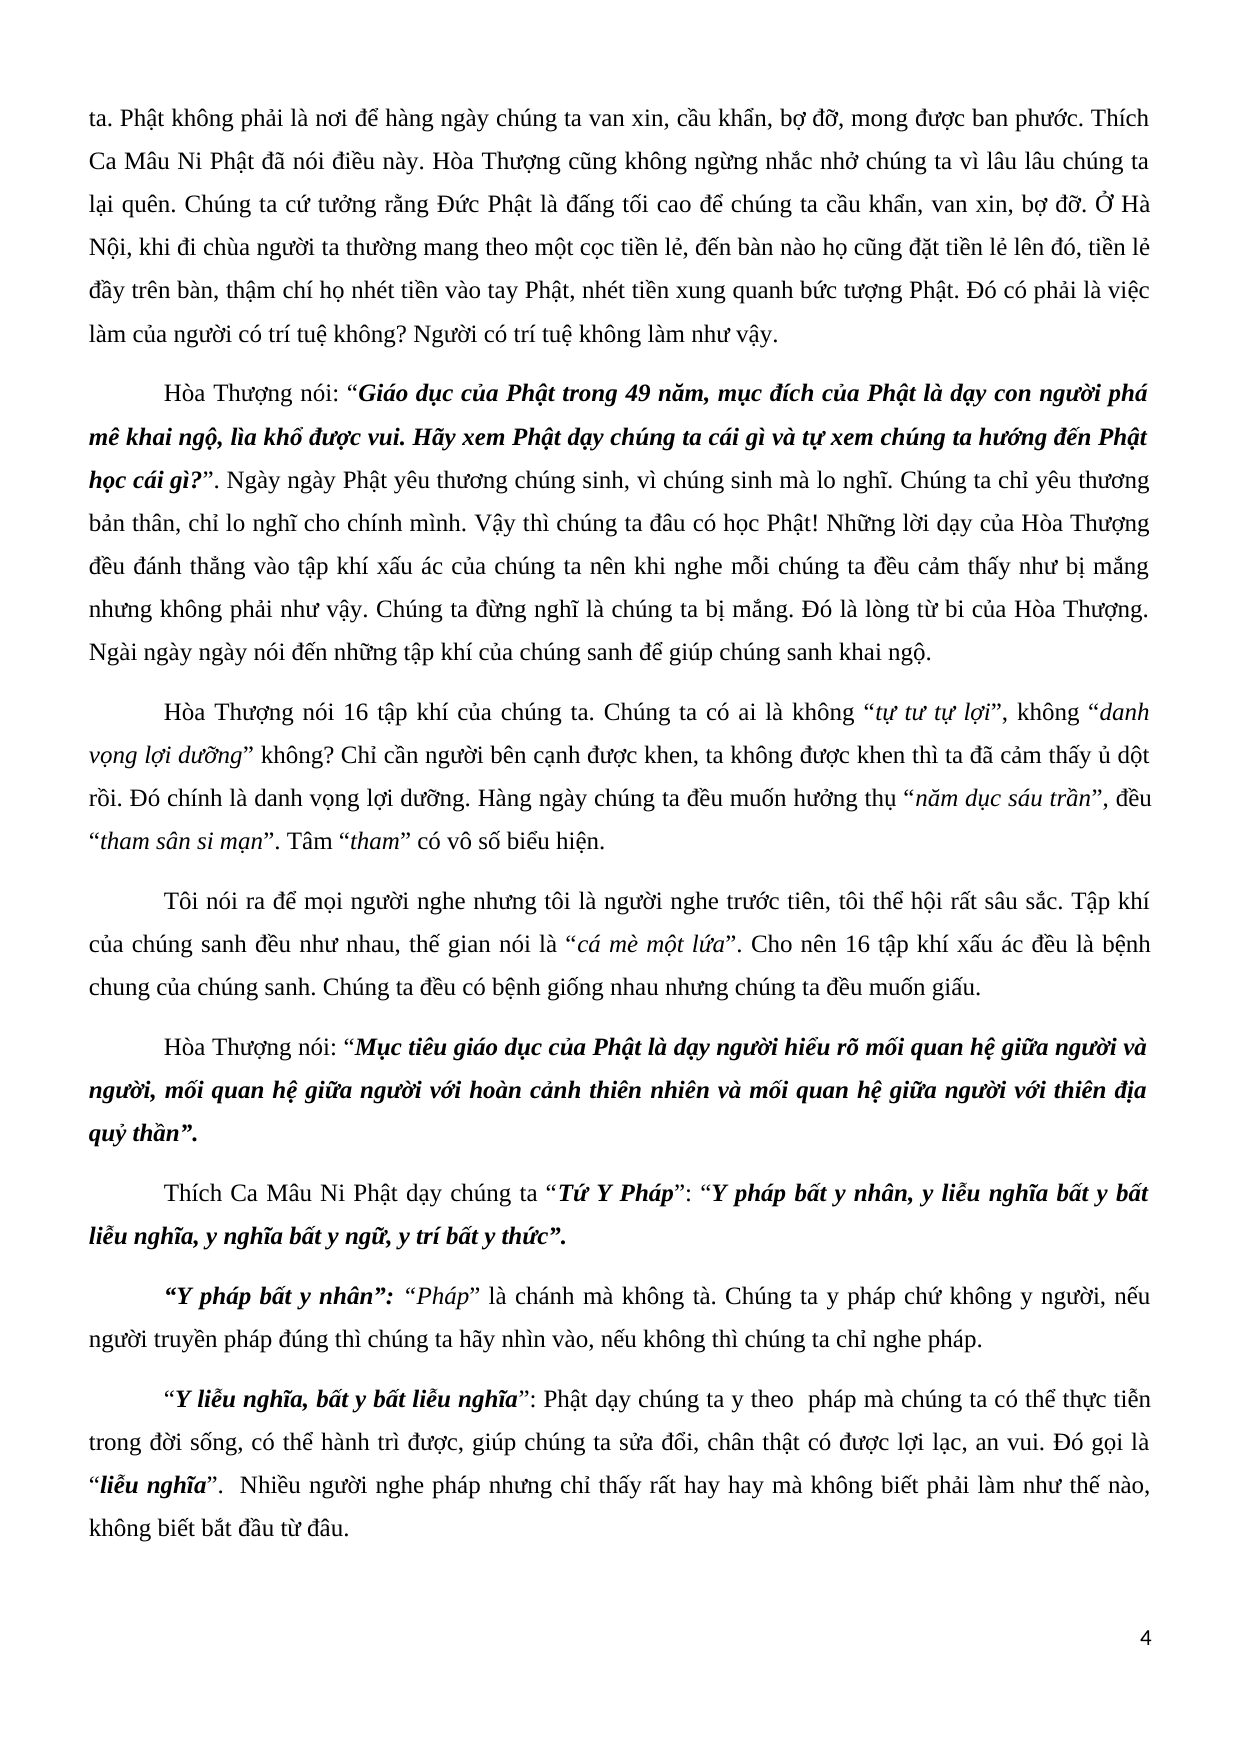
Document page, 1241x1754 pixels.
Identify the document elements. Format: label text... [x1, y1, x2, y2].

text Tôi nói ra để mọi người nghe nhưng tôi là người nghe trước tiên, tôi thể hội rất sâu sắc. Tập khí của chúng sanh đều như nhau, thế gian nói là “cá mè một lứa”. Cho nên 16 tập khí xấu ác đều là bệnh chung của chúng sanh. Chúng ta đều có bệnh giống nhau nhưng chúng ta đều muốn giấu. [89, 886, 1152, 1001]
text Hòa Thượng nói: “Mục tiêu giáo dục của Phật là dạy người hiểu rõ mối quan hệ giữa người và người, mối quan hệ giữa người với hoàn cảnh thiên nhiên và mối quan hệ giữa người với thiên địa quỷ thần”. [89, 1032, 1152, 1147]
text “Y pháp bất y nhân”: “Pháp” là chánh mà không tà. Chúng ta y pháp chứ không y người, nếu người truyền pháp đúng thì chúng ta hãy nhìn vào, nếu không thì chúng ta chỉ nghe pháp. [89, 1281, 1152, 1353]
text “Y liễu nghĩa, bất y bất liễu nghĩa”: Phật dạy chúng ta y theo pháp mà chúng ta có thể thực tiễn trong đời sống, có thể hành trì được, giúp chúng ta sửa đổi, chân thật có được lợi lạc, an vui. Đó gọi là “liễu nghĩa”. Nhiều người nghe pháp nhưng chỉ thấy rất hay hay mà không biết phải làm như thế nào, không biết bắt đầu từ đâu. [89, 1384, 1152, 1542]
text Thích Ca Mâu Ni Phật dạy chúng ta “Tứ Y Pháp”: “Y pháp bất y nhân, y liễu nghĩa bất y bất liễu nghĩa, y nghĩa bất y ngữ, y trí bất y thức”. [89, 1178, 1152, 1250]
text Hòa Thượng nói: “Giáo dục của Phật trong 49 năm, mục đích của Phật là dạy con người phá mê khai ngộ, lìa khổ được vui. Hãy xem Phật dạy chúng ta cái gì và tự xem chúng ta hướng đến Phật học cái gì?”. Ngày ngày Phật yêu thương chúng sinh, vì chúng sinh mà lo nghĩ. Chúng ta chỉ yêu thương bản thân, chỉ lo nghĩ cho chính mình. Vậy thì chúng ta đâu có học Phật! Những lời dạy của Hòa Thượng đều đánh thẳng vào tập khí xấu ác của chúng ta nên khi nghe mỗi chúng ta đều cảm thấy như bị mắng nhưng không phải như vậy. Chúng ta đừng nghĩ là chúng ta bị mắng. Đó là lòng từ bi của Hòa Thượng. Ngài ngày ngày nói đến những tập khí của chúng sanh để giúp chúng sanh khai ngộ. [89, 378, 1152, 666]
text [89, 103, 1152, 347]
text Hòa Thượng nói 16 tập khí của chúng ta. Chúng ta có ai là không “tự tư tự lợi”, không “danh vọng lợi dưỡng” không? Chỉ cần người bên cạnh được khen, ta không được khen thì ta đã cảm thấy ủ dột rồi. Đó chính là danh vọng lợi dưỡng. Hàng ngày chúng ta đều muốn hưởng thụ “năm dục sáu trần”, đều “tham sân si mạn”. Tâm “tham” có vô số biểu hiện. [89, 697, 1152, 855]
